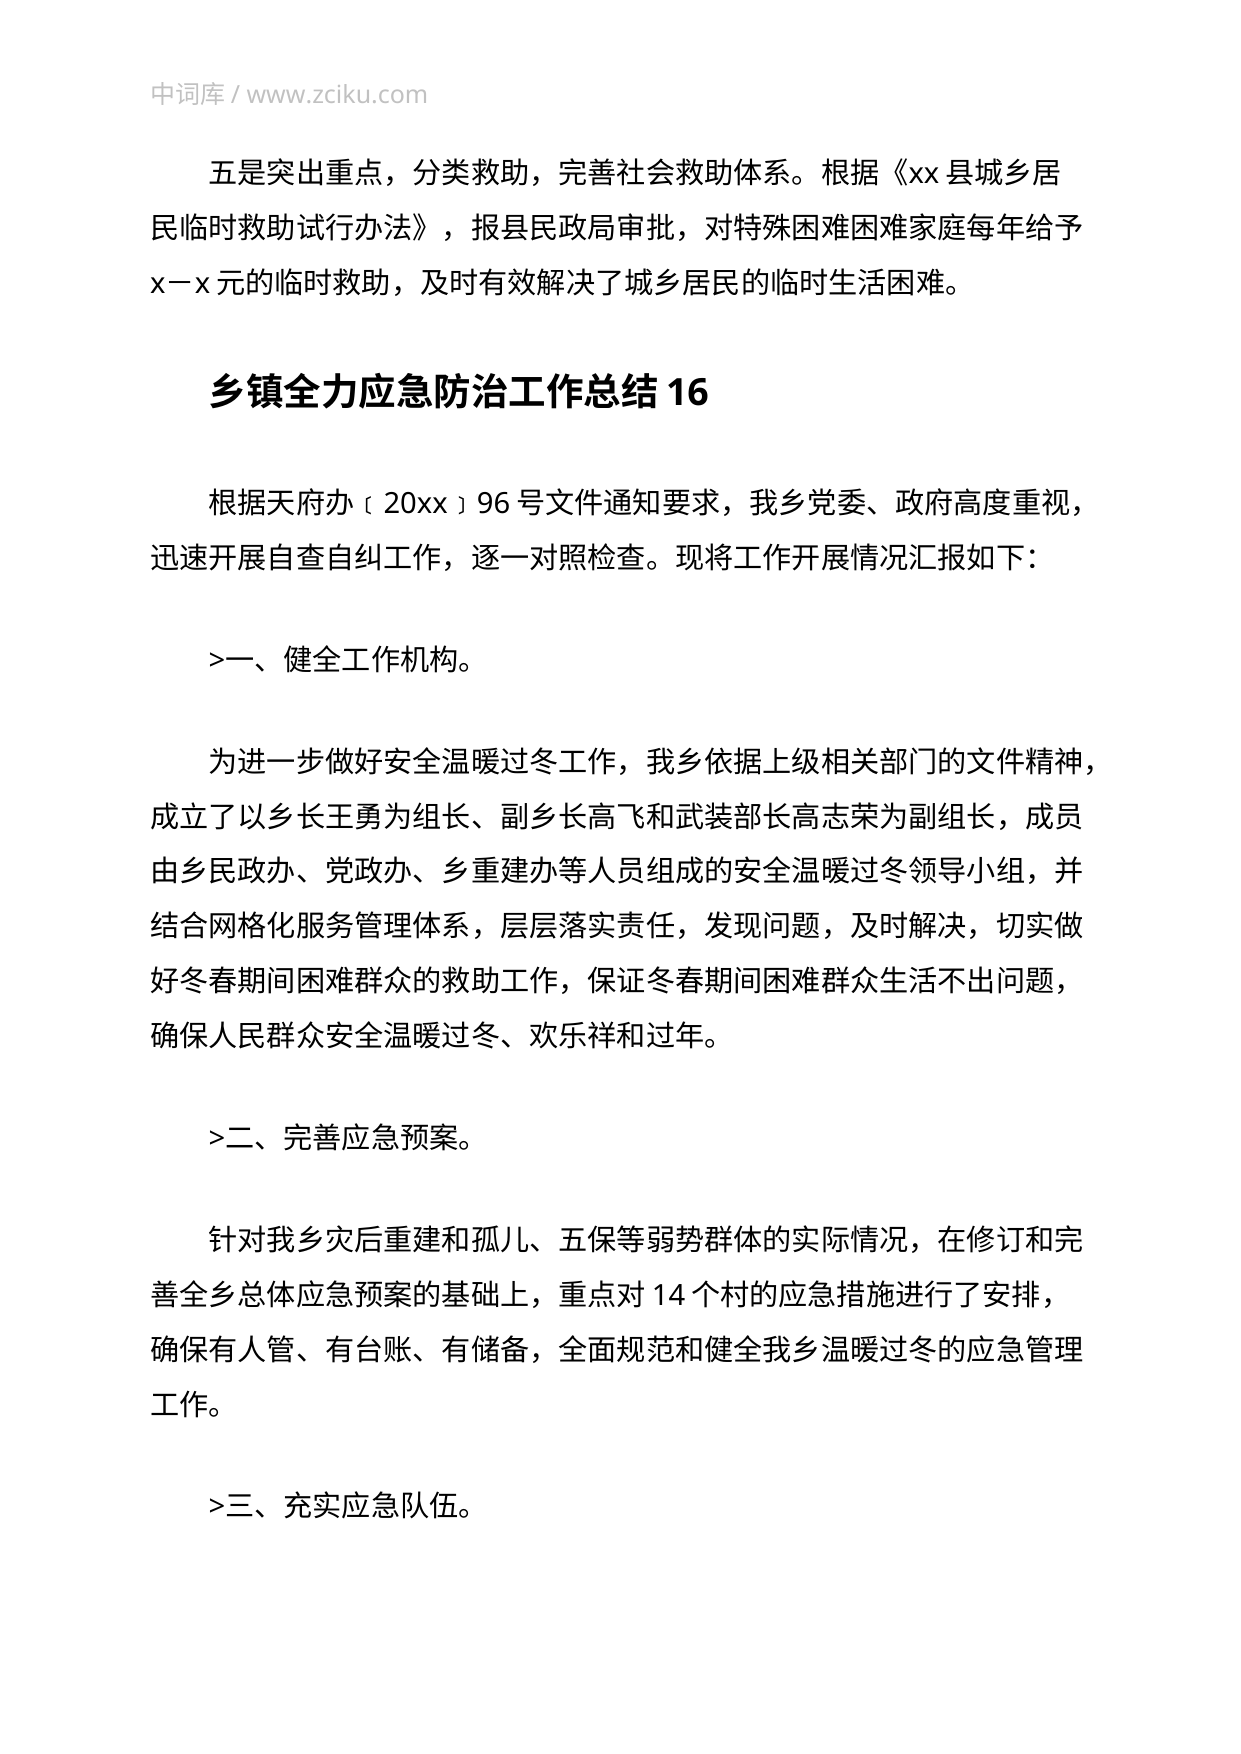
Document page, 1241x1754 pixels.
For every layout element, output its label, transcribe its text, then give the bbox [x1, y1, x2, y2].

text >三、充实应急队伍。 [150, 1483, 1090, 1525]
text 根据天府办﹝20xx﹞96号文件通知要求，我乡党委、政府高度重视，迅速开展自查自纠工作，逐一对照检查。现将工作开展情况汇报如下： [150, 479, 1090, 577]
text >二、完善应急预案。 [150, 1114, 1090, 1157]
text 针对我乡灾后重建和孤儿、五保等弱势群体的实际情况，在修订和完善全乡总体应急预案的基础上，重点对14个村的应急措施进行了安排，确保有人管、有台账、有储备，全面规范和健全我乡温暖过冬的应急管理工作。 [150, 1216, 1090, 1423]
text 为进一步做好安全温暖过冬工作，我乡依据上级相关部门的文件精神，成立了以乡长王勇为组长、副乡长高飞和武装部长高志荣为副组长，成员由乡民政办、党政办、乡重建办等人员组成的安全温暖过冬领导小组，并结合网格化服务管理体系，层层落实责任，发现问题，及时解决，切实做好冬春期间困难群众的救助工作，保证冬春期间困难群众生活不出问题，确保人民群众安全温暖过冬、欢乐祥和过年。 [150, 738, 1090, 1055]
text >一、健全工作机构。 [150, 636, 1090, 679]
text 五是突出重点，分类救助，完善社会救助体系。根据《xx县城乡居民临时救助试行办法》，报县民政局审批，对特殊困难困难家庭每年给予x－x元的临时救助，及时有效解决了城乡居民的临时生活困难。 [150, 150, 1090, 302]
text 乡镇全力应急防治工作总结16 [150, 362, 1090, 416]
